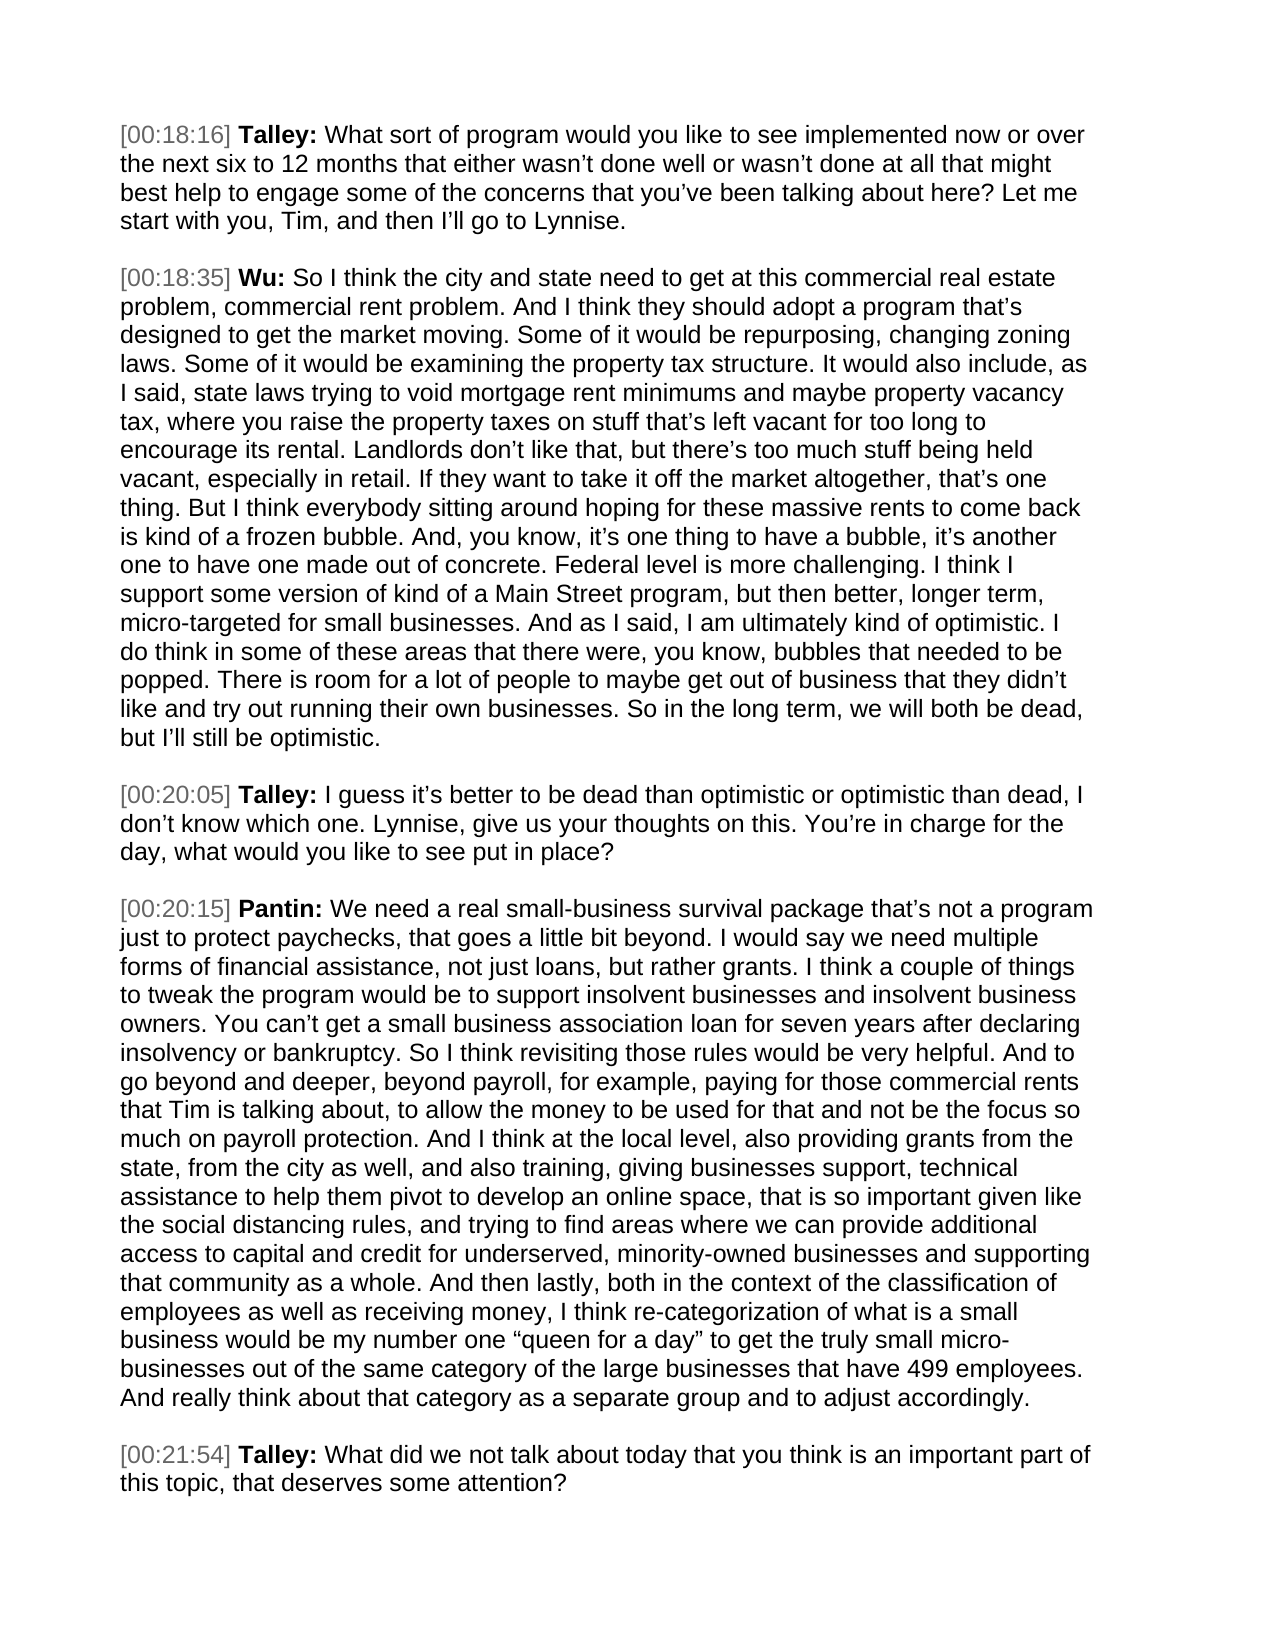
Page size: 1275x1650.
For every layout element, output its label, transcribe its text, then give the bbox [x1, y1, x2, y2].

text [00:20:05] Talley: I guess it’s better to be dead than optimistic or optimistic than dead, I don’t know which one. Lynnise, give us your thoughts on this. You’re in charge for the day, what would you like to see put in place? [120, 780, 1095, 866]
text [00:18:35] Wu: So I think the city and state need to get at this commercial real estate problem, commercial rent problem. And I think they should adopt a program that’s designed to get the market moving. Some of it would be repurposing, changing zoning laws. Some of it would be examining the property tax structure. It would also include, as I said, state laws trying to void mortgage rent minimums and maybe property vacancy tax, where you raise the property taxes on stuff that’s left vacant for too long to encourage its rental. Landlords don’t like that, but there’s too much stuff being held vacant, especially in retail. If they want to take it off the market altogether, that’s one thing. But I think everybody sitting around hoping for these massive rents to come back is kind of a frozen bubble. And, you know, it’s one thing to have a bubble, it’s another one to have one made out of concrete. Federal level is more challenging. I think I support some version of kind of a Main Street program, but then better, longer term, micro-targeted for small businesses. And as I said, I am ultimately kind of optimistic. I do think in some of these areas that there were, you know, bubbles that needed to be popped. There is room for a lot of people to maybe get out of business that they didn’t like and try out running their own businesses. So in the long term, we will both be dead, but I’ll still be optimistic. [120, 263, 1095, 752]
text [00:21:54] Talley: What did we not talk about today that you think is an important part of this topic, that deserves some attention? [120, 1439, 1095, 1497]
text [00:18:16] Talley: What sort of program would you like to see implemented now or over the next six to 12 months that either wasn’t done well or wasn’t done at all that might best help to engage some of the concerns that you’ve been talking about here? Let me start with you, Tim, and then I’ll go to Lynnise. [120, 120, 1095, 235]
text [00:20:15] Pantin: We need a real small-business survival package that’s not a program just to protect paychecks, that goes a little bit beyond. I would say we need multiple forms of financial assistance, not just loans, but rather grants. I think a couple of things to tweak the program would be to support insolvent businesses and insolvent business owners. You can’t get a small business association loan for seven years after declaring insolvency or bankruptcy. So I think revisiting those rules would be very helpful. And to go beyond and deeper, beyond payroll, for example, paying for those commercial rents that Tim is talking about, to allow the money to be used for that and not be the focus so much on payroll protection. And I think at the local level, also providing grants from the state, from the city as well, and also training, giving businesses support, technical assistance to help them pivot to develop an online space, that is so important given like the social distancing rules, and trying to find areas where we can provide additional access to capital and credit for underserved, minority-owned businesses and supporting that community as a whole. And then lastly, both in the context of the classification of employees as well as receiving money, I think re-categorization of what is a small business would be my number one “queen for a day” to get the truly small micro-businesses out of the same category of the large businesses that have 499 employees. And really think about that category as a separate group and to adjust accordingly. [120, 894, 1095, 1412]
